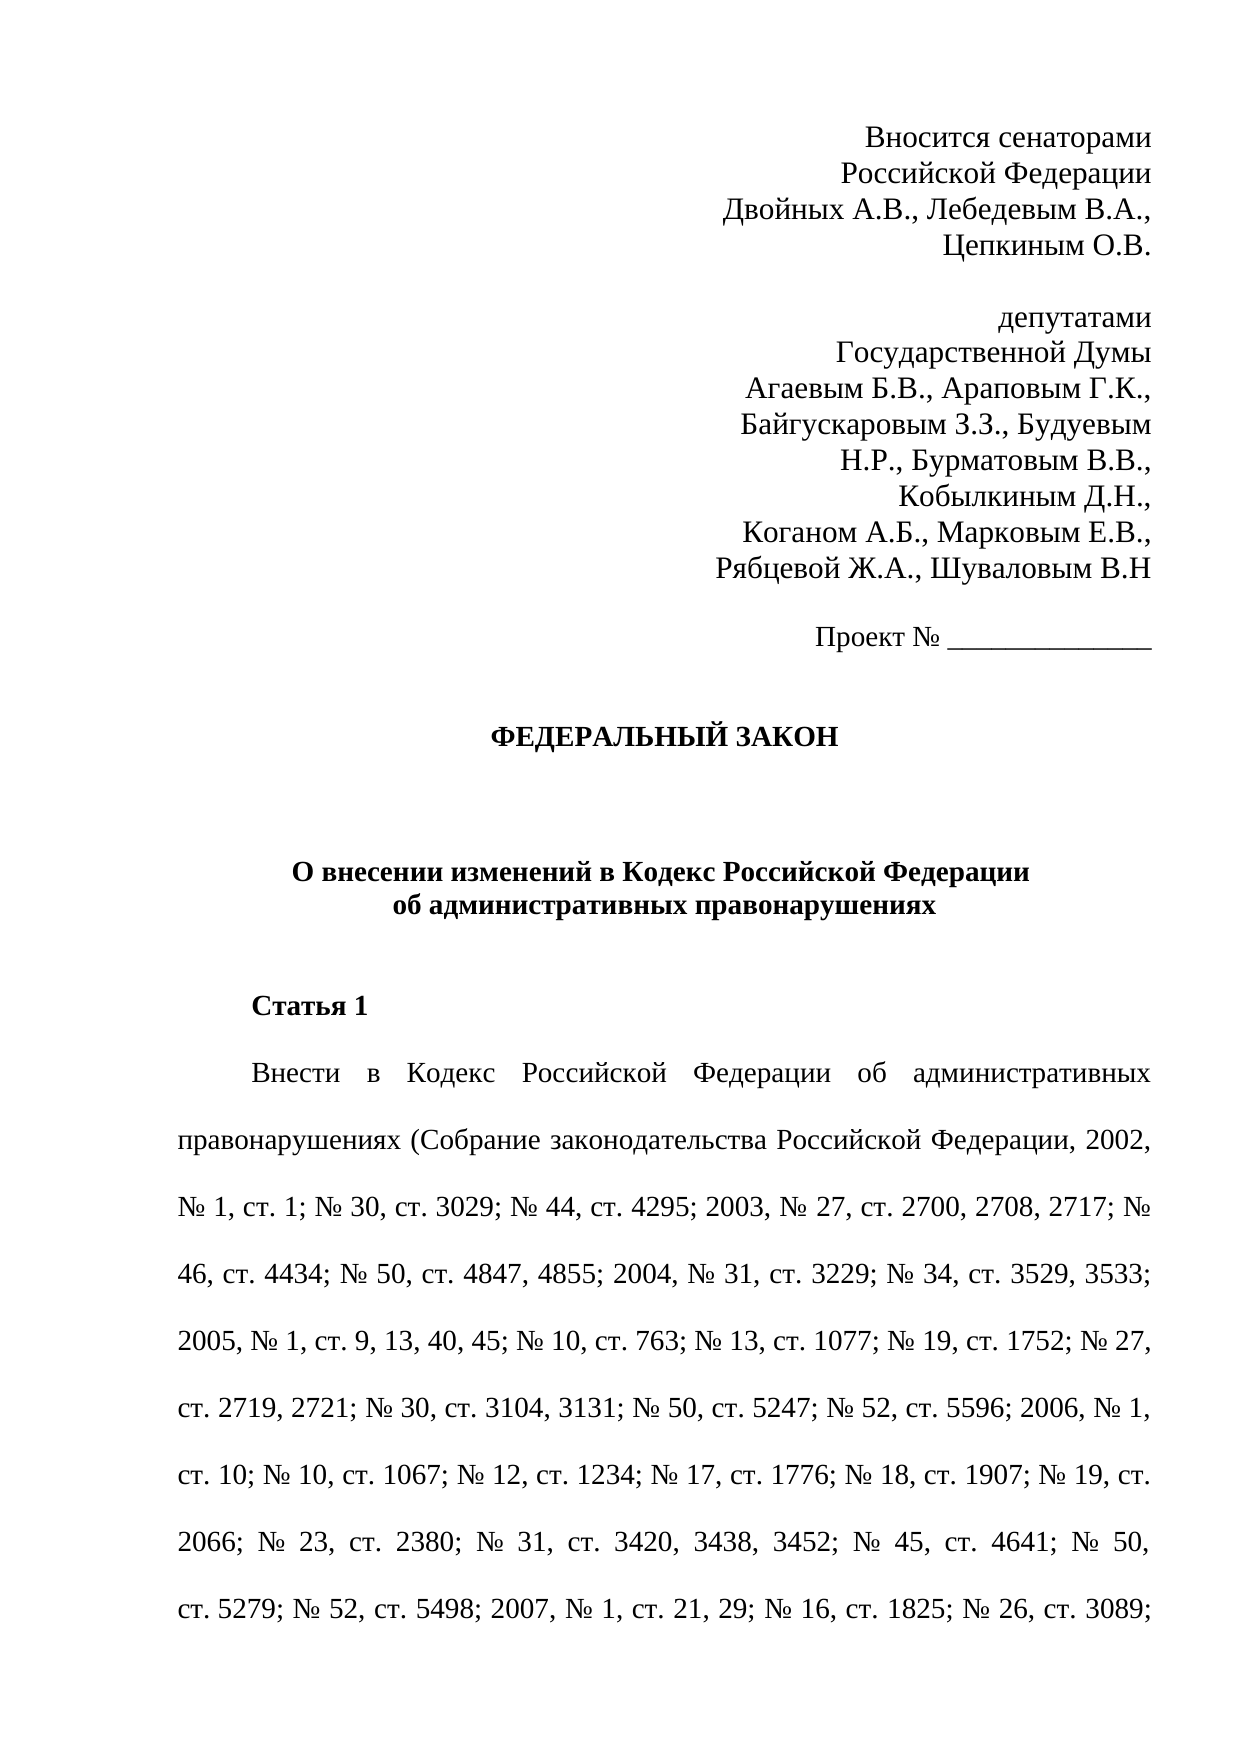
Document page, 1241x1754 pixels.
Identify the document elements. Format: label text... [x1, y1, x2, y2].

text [177, 1055, 1152, 1625]
text Коганом А.Б., Марковым Е.В., Рябцевой Ж.А., Шуваловым В.Н [715, 513, 1152, 585]
text депутатами [715, 298, 1152, 334]
text Проект № ______________ [177, 619, 1152, 652]
text Байгускаровым З.З., Будуевым Н.Р., Бурматовым В.В., Кобылкиным Д.Н., [715, 406, 1152, 513]
text ФЕДЕРАЛЬНЫЙ ЗАКОН [177, 719, 1152, 753]
text Агаевым Б.В., Араповым Г.К., [715, 370, 1152, 406]
text Статья 1 [177, 988, 1152, 1021]
text Вносится сенаторами Российской Федерации Двойных А.В., Лебедевым В.А., Цепкиным О.В. [715, 118, 1152, 262]
text О внесении изменений в Кодекс Российской Федерации об административных правонарушениях [177, 854, 1152, 921]
text Государственной Думы [715, 334, 1152, 370]
